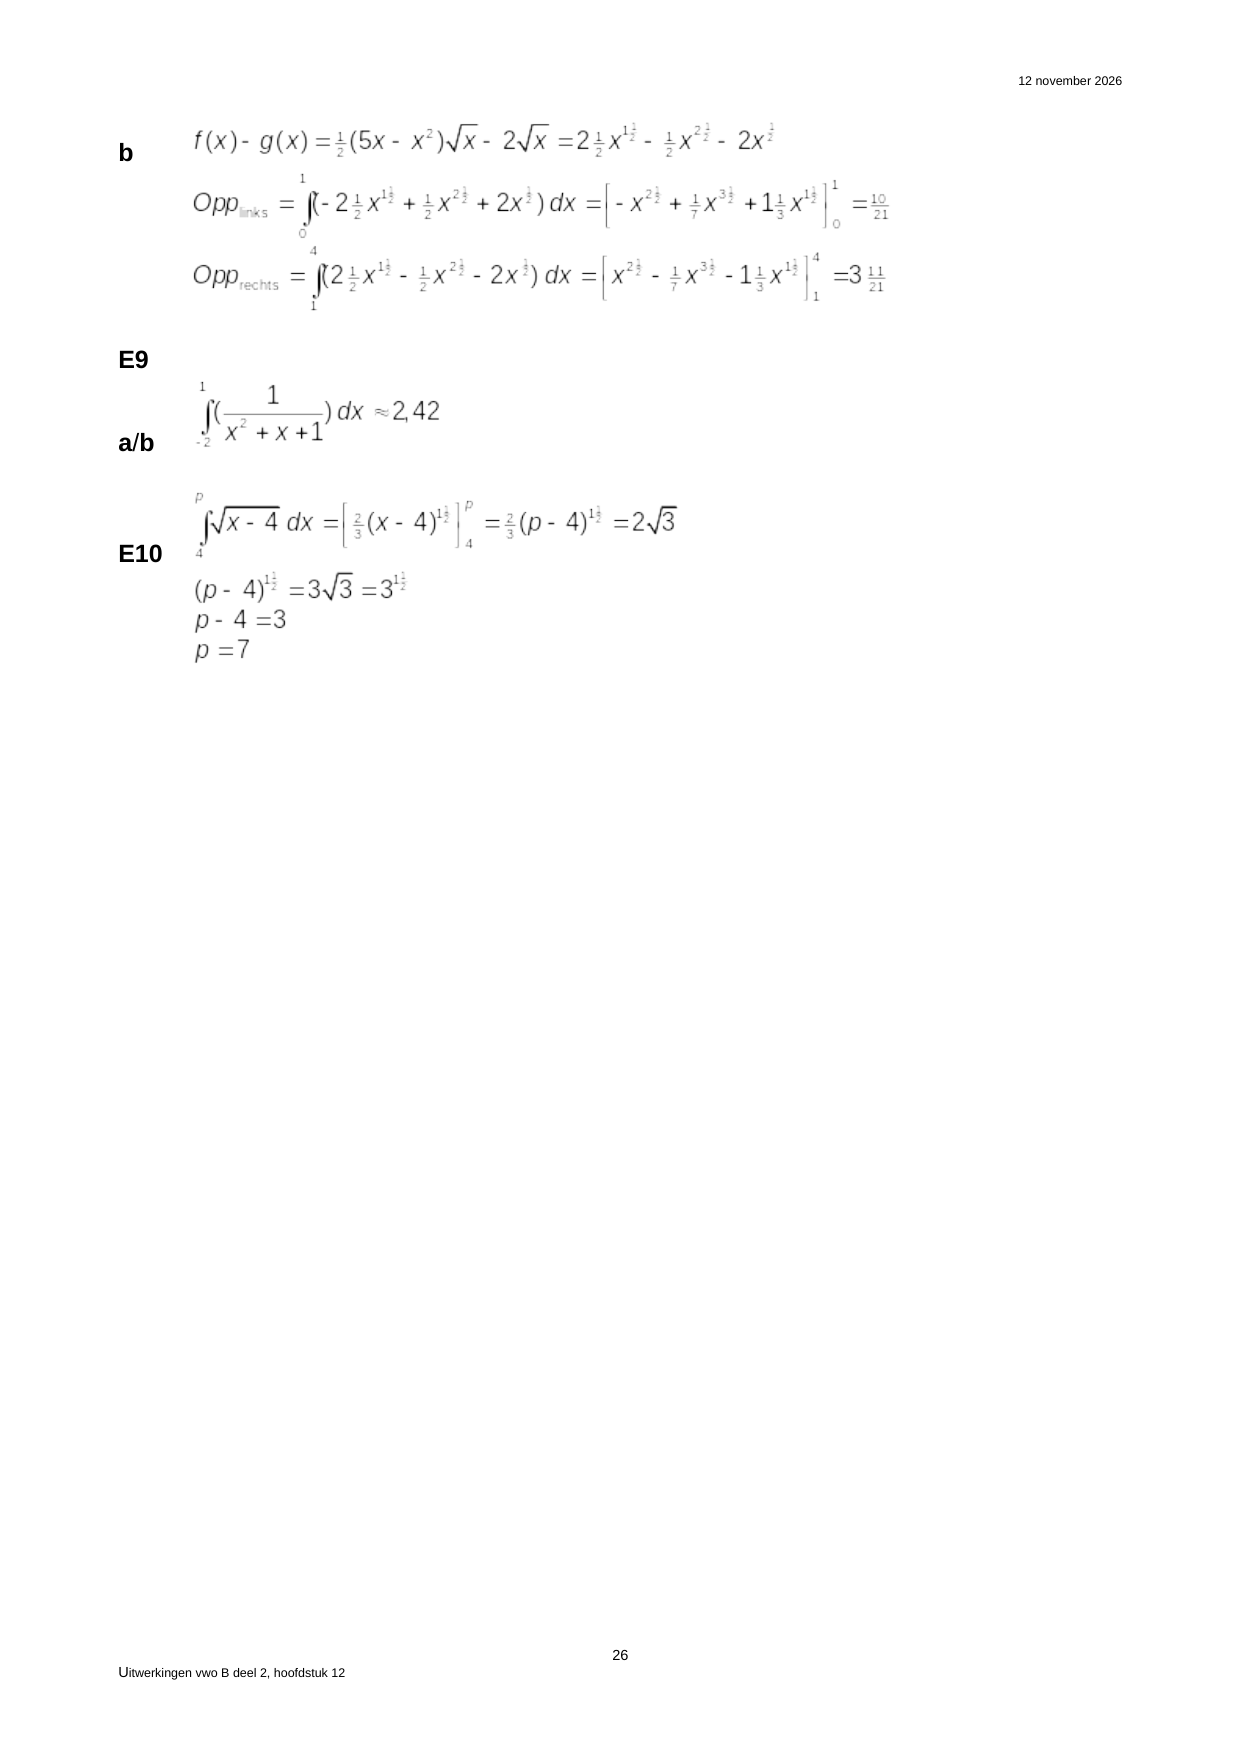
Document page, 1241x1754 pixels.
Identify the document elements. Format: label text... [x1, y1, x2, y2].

text a/b [118, 374, 1122, 457]
text E10 [118, 485, 1122, 568]
text E9 [118, 346, 1122, 374]
text b [118, 118, 1122, 167]
